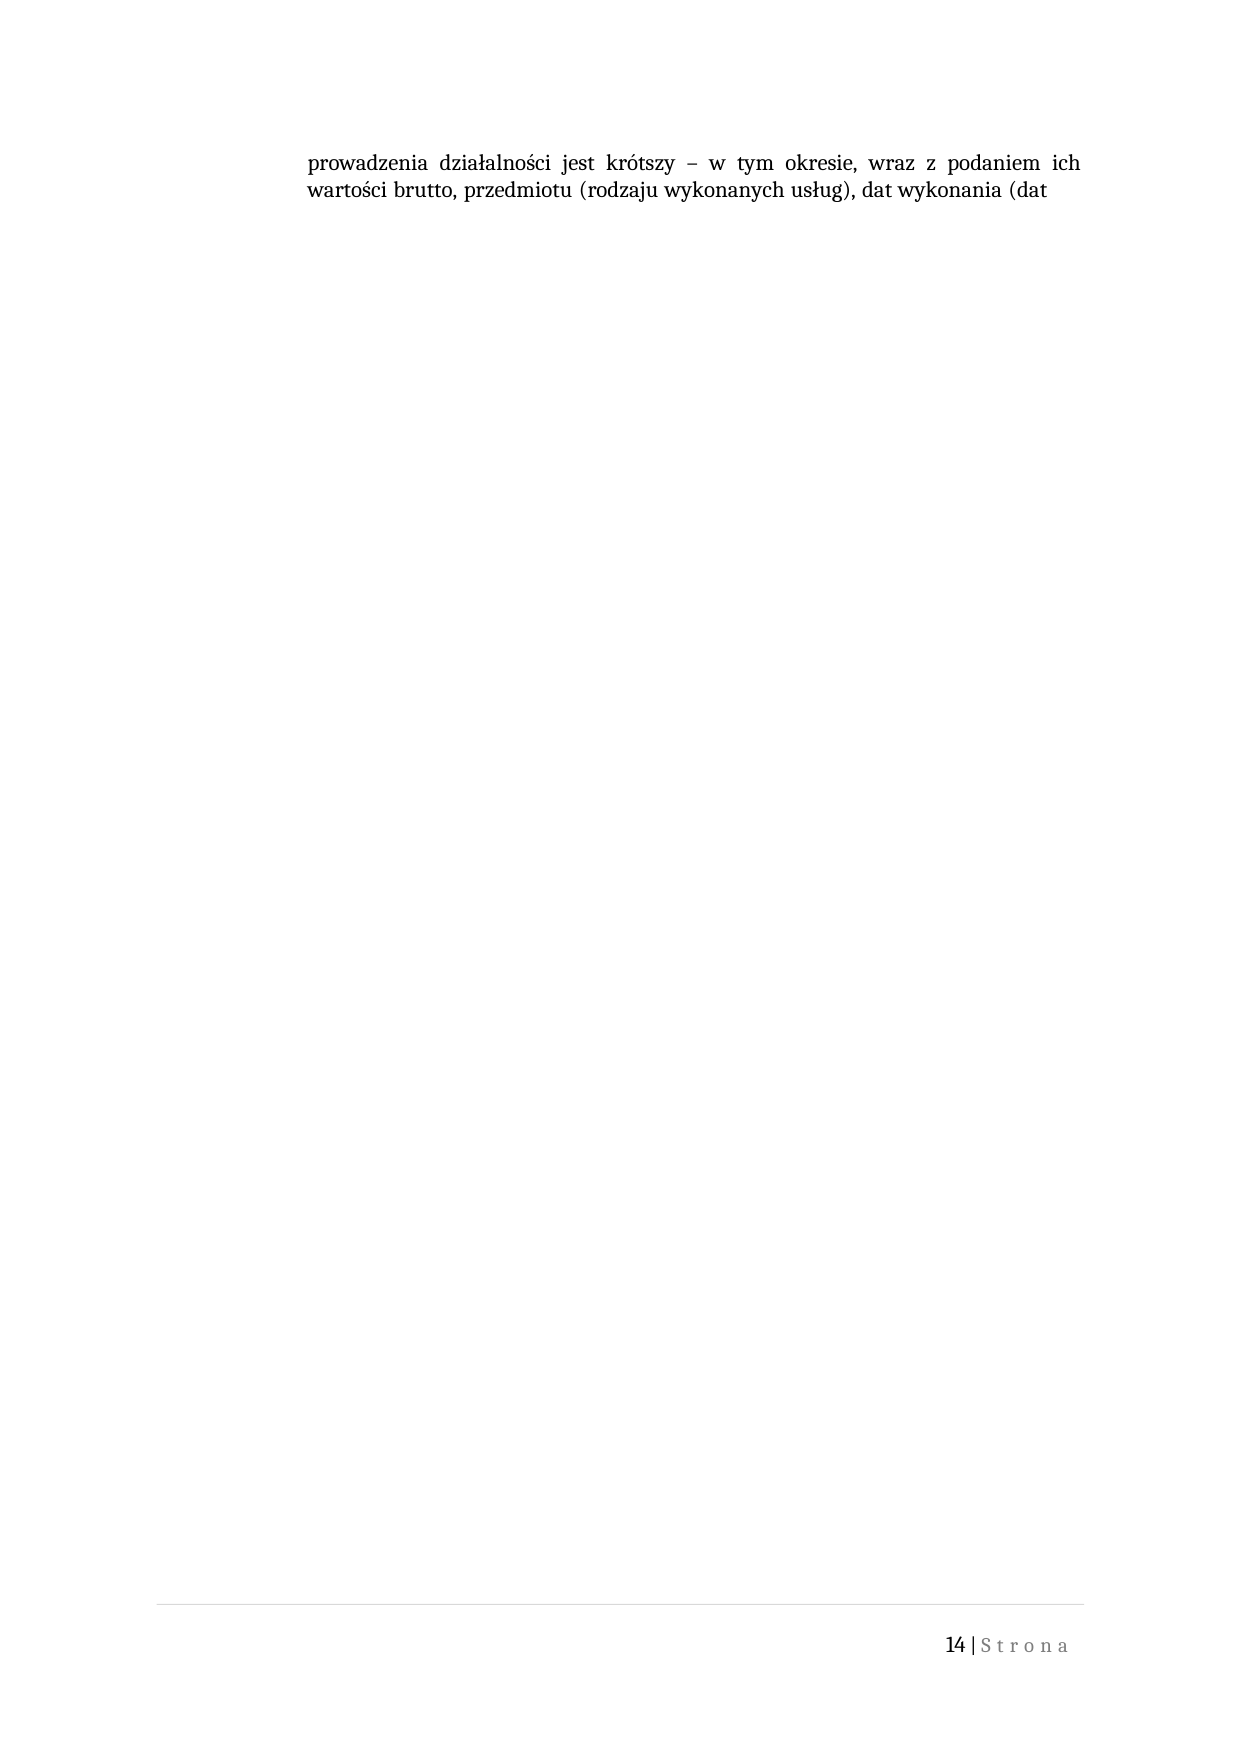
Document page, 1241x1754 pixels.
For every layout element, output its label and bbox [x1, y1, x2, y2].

list [233, 150, 1081, 203]
